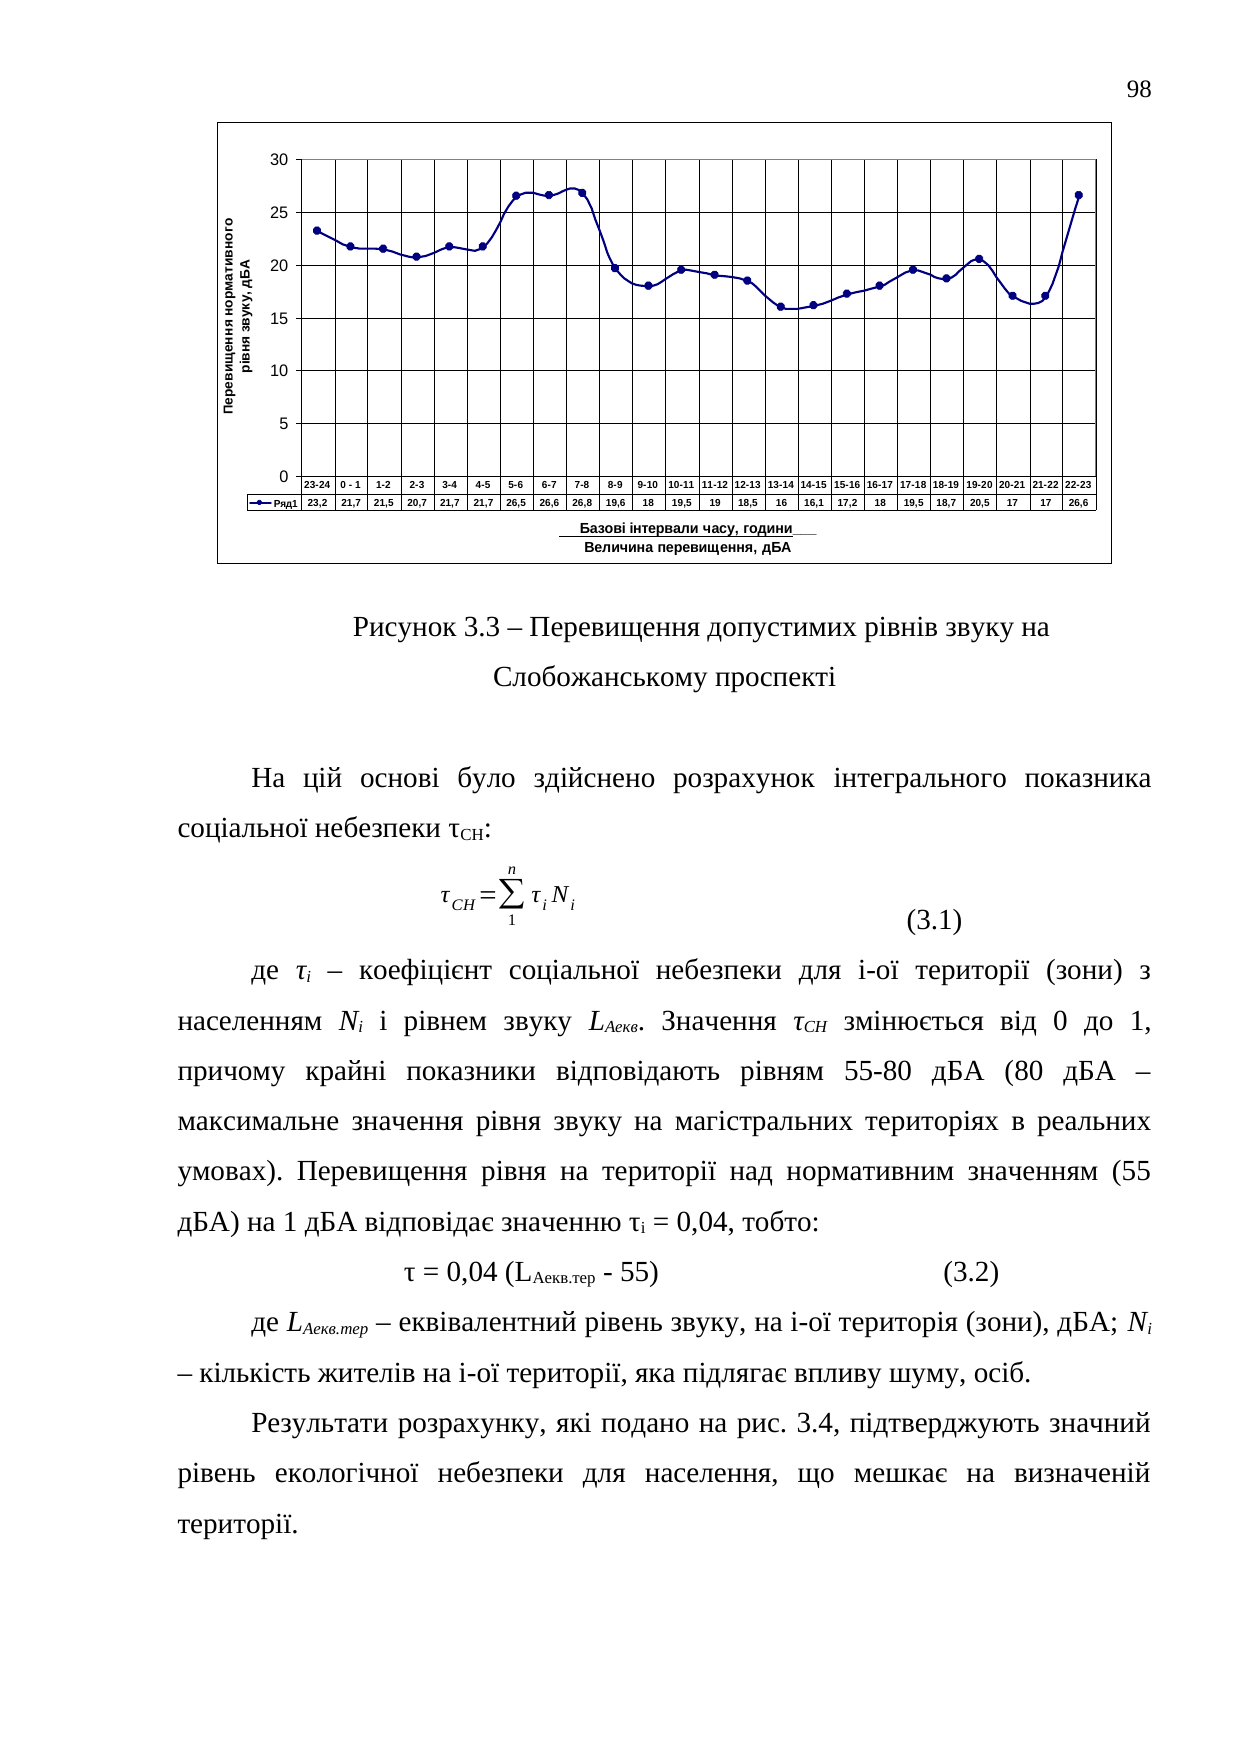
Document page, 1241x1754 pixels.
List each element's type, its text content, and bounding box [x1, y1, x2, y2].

text На цій основі було здійснено розрахунок інтегрального показника соціальної небезпеки τСН: [177, 760, 1152, 844]
text τ = 0,04 (LАекв.тер - 55) (3.2) [177, 1254, 1152, 1288]
text де LАекв.тер – еквівалентний рівень звуку, на i-ої територія (зони), дБА; Ni – кількість жителів на i-ої території, яка підлягає впливу шуму, осіб. [177, 1304, 1152, 1388]
text де τi – коефіцієнт соціальної небезпеки для i-ої території (зони) з населенням Ni і рівнем звуку LАекв. Значення τСН змінюється від 0 до 1, причому крайні показники відповідають рівням 55-80 дБА (80 дБА – максимальне значення рівня звуку на магістральних територіях в реальних умовах). Перевищення рівня на території над нормативним значенням (55 дБА) на 1 дБА відповідає значенню τi = 0,04, тобто: [177, 952, 1152, 1237]
text Рисунок 3.3 – Перевищення допустимих рівнів звуку на Слобожанському проспекті [177, 609, 1152, 693]
text Результати розрахунку, які подано на рис. 3.4, підтверджують значний рівень екологічної небезпеки для населення, що мешкає на визначеній території. [177, 1405, 1152, 1539]
text (3.1) [177, 860, 1152, 936]
